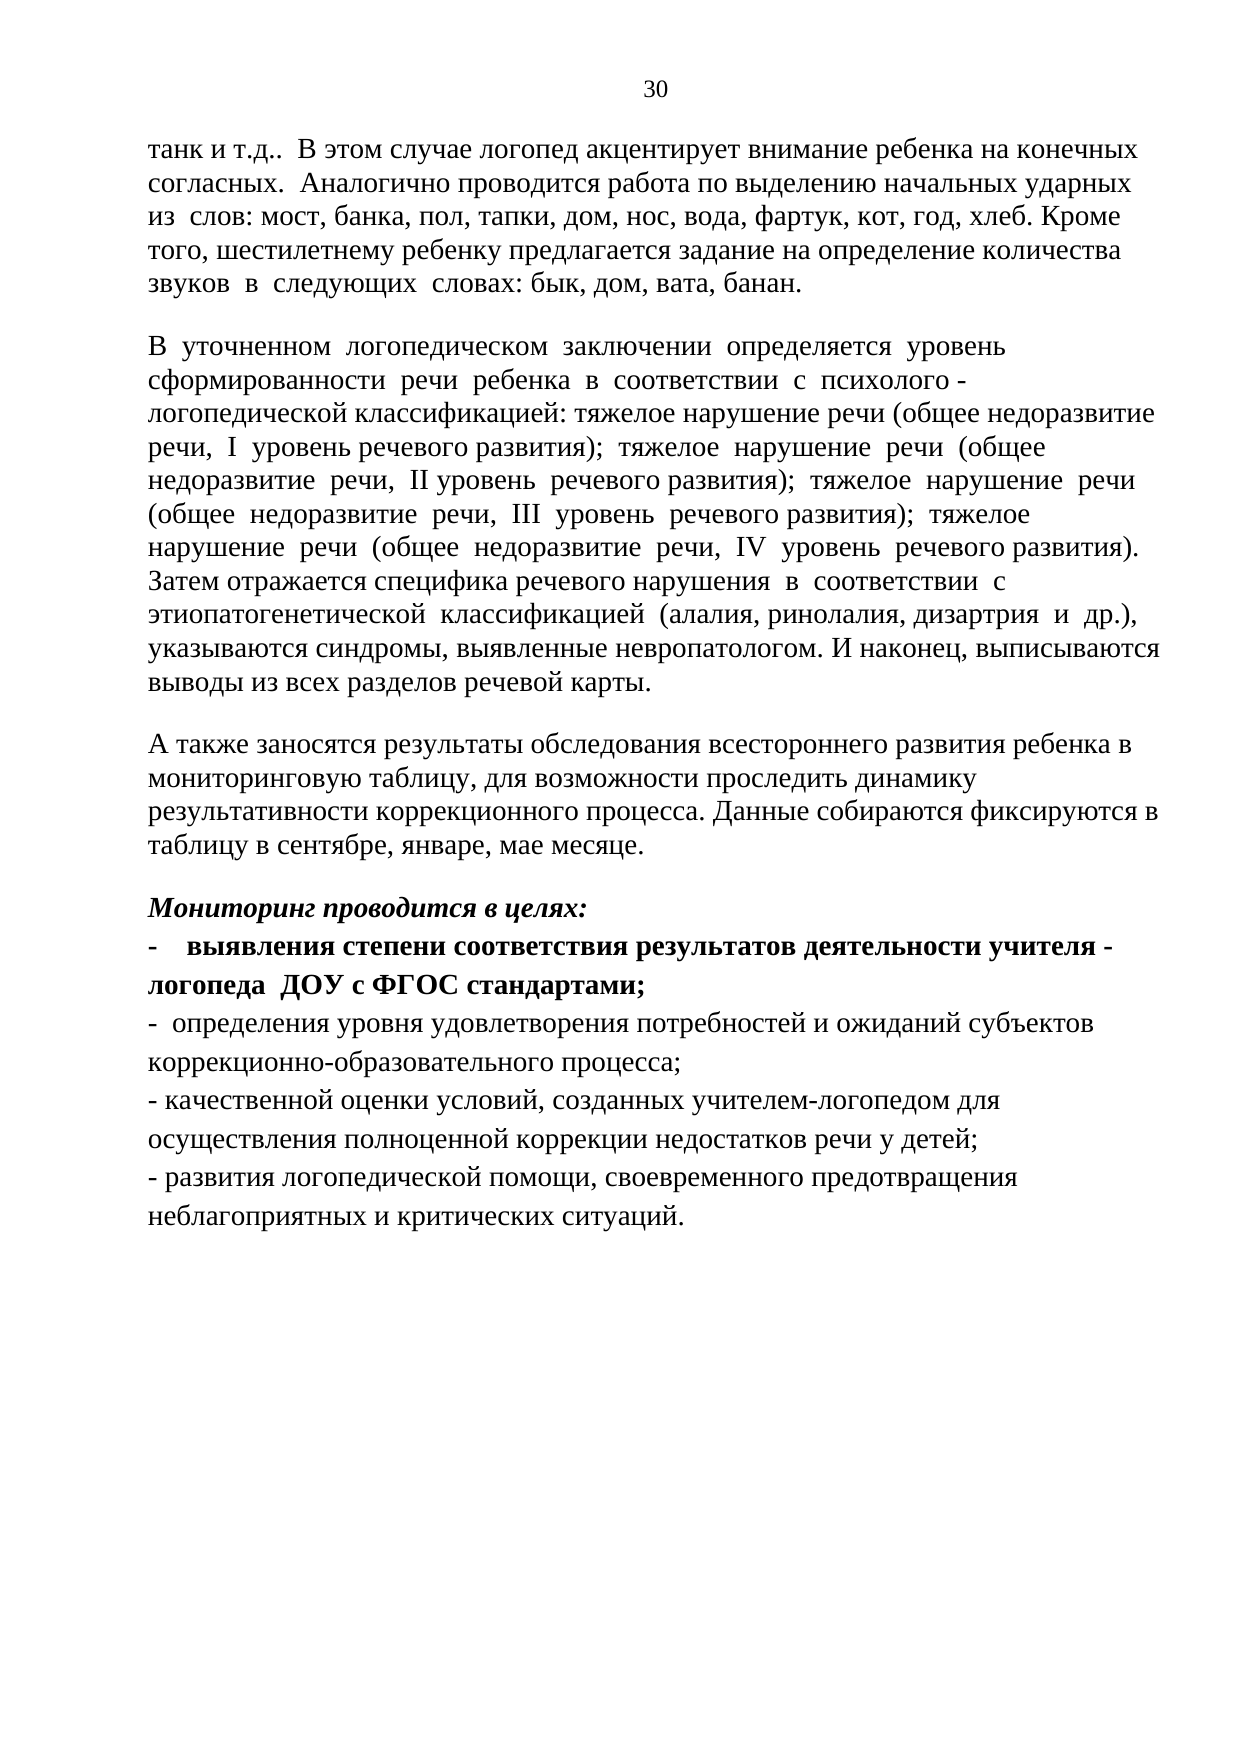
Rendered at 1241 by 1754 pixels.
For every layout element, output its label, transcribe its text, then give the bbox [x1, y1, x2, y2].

text - определения уровня удовлетворения потребностей и ожиданий субъектов коррекционно-образовательного процесса; [148, 1005, 1142, 1077]
text - развития логопедической помощи, своевременного предотвращения неблагоприятных и критических ситуаций. [148, 1159, 1142, 1232]
text В уточненном логопедическом заключении определяется уровень сформированности речи ребенка в соответствии с психолого -логопедической классификацией: тяжелое нарушение речи (общее недоразвитие речи, I уровень речевого развития); тяжелое нарушение речи (общее недоразвитие речи, II уровень речевого развития); тяжелое нарушение речи (общее недоразвитие речи, III уровень речевого развития); тяжелое нарушение речи (общее недоразвитие речи, IV уровень речевого развития). Затем отражается специфика речевого нарушения в соответствии с этиопатогенетической классификацией (алалия, ринолалия, дизартрия и др.), указываются синдромы, выявленные невропатологом. И наконец, выписываются выводы из всех разделов речевой карты. [148, 328, 1163, 697]
text А также заносятся результаты обследования всестороннего развития ребенка в мониторинговую таблицу, для возможности проследить динамику результативности коррекционного процесса. Данные собираются фиксируются в таблицу в сентябре, январе, мае месяце. [148, 726, 1163, 861]
text - выявления степени соответствия результатов деятельности учителя - логопеда ДОУ с ФГОС стандартами; [148, 928, 1142, 1000]
text Мониторинг проводится в целях: [148, 890, 1142, 923]
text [148, 131, 1163, 299]
text - качественной оценки условий, созданных учителем-логопедом для осуществления полноценной коррекции недостатков речи у детей; [148, 1082, 1142, 1154]
